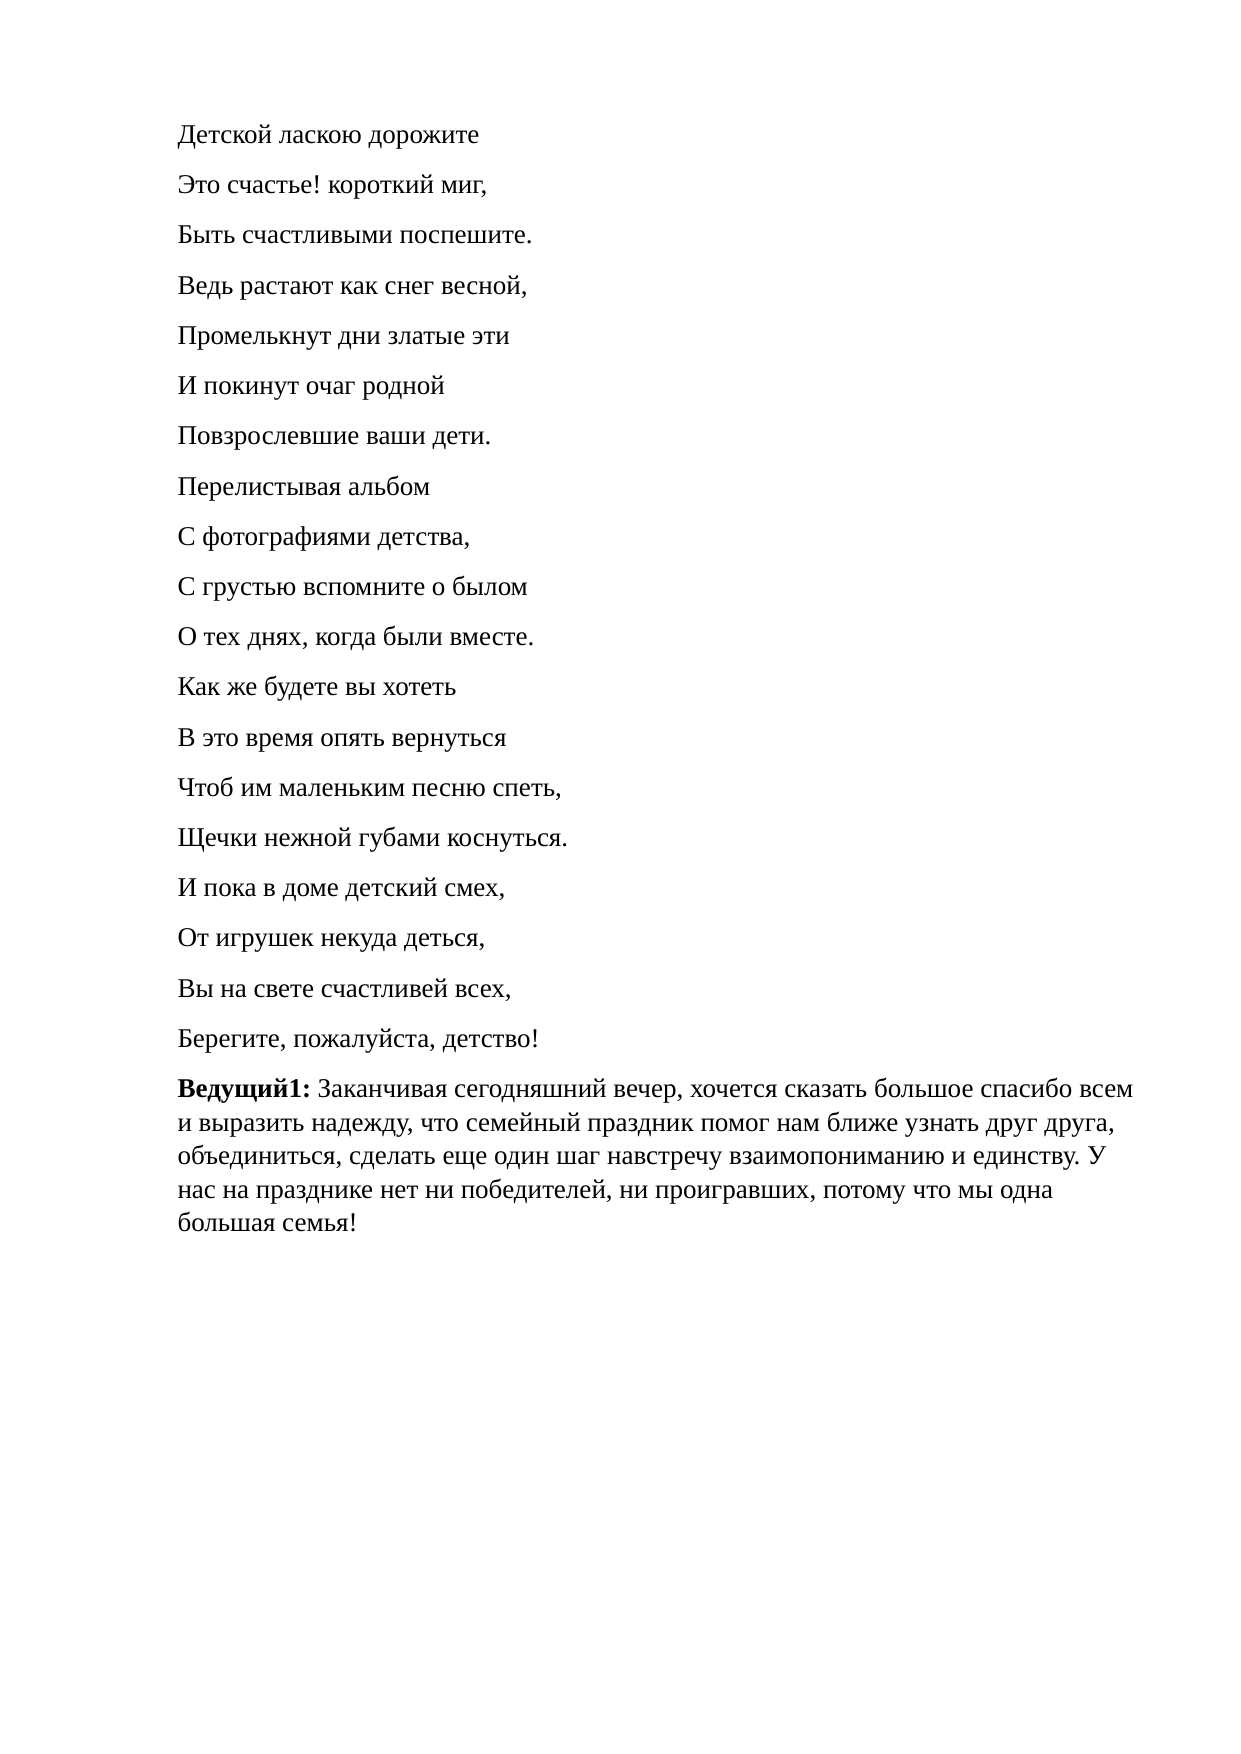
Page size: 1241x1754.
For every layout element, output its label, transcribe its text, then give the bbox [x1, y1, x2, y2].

text Чтоб им маленьким песню спеть, [177, 771, 1152, 802]
text Вы на свете счастливей всех, [177, 972, 1152, 1003]
text Быть счастливыми поспешите. [177, 218, 1152, 250]
text С фотографиями детства, [177, 520, 1152, 551]
text Детской ласкою дорожите [177, 118, 1152, 149]
text От игрушек некуда деться, [177, 921, 1152, 953]
text И пока в доме детский смех, [177, 871, 1152, 902]
text Перелистывая альбом [177, 469, 1152, 501]
text О тех днях, когда были вместе. [177, 620, 1152, 651]
text Повзрослевшие ваши дети. [177, 419, 1152, 451]
text И покинут очаг родной [177, 369, 1152, 400]
text Как же будете вы хотеть [177, 670, 1152, 702]
text Ведь растают как снег весной, [177, 269, 1152, 300]
text В это время опять вернуться [177, 721, 1152, 752]
text Ведущий1: Заканчивая сегодняшний вечер, хочется сказать большое спасибо всем и выразить надежду, что семейный праздник помог нам ближе узнать друг друга, объединиться, сделать еще один шаг навстречу взаимопониманию и единству. У нас на празднике нет ни победителей, ни проигравших, потому что мы одна большая семья! [177, 1072, 1152, 1237]
text С грустью вспомните о былом [177, 570, 1152, 601]
text Промелькнут дни златые эти [177, 319, 1152, 350]
text Щечки нежной губами коснуться. [177, 821, 1152, 852]
text Это счастье! короткий миг, [177, 168, 1152, 199]
text Берегите, пожалуйста, детство! [177, 1022, 1152, 1053]
